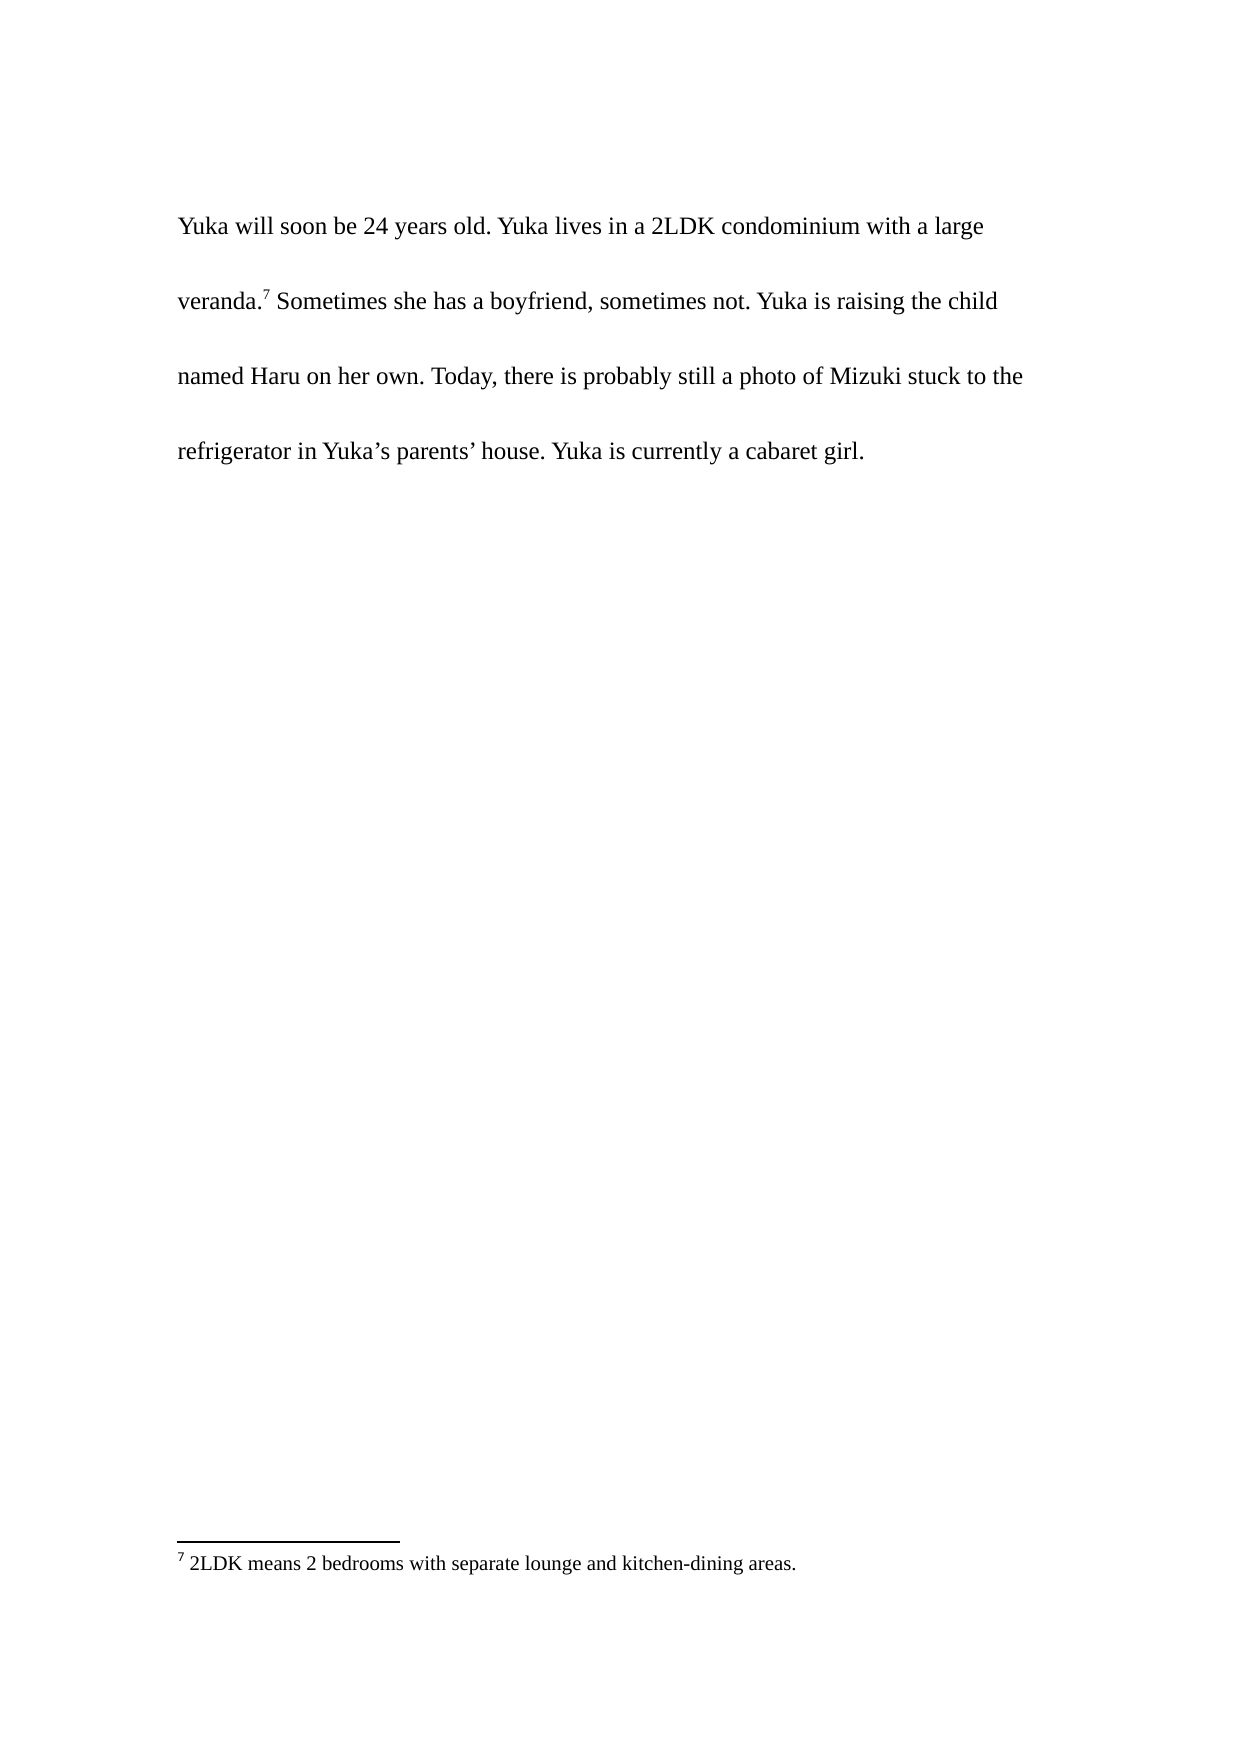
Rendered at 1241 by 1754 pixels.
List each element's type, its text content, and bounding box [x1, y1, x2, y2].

text Yuka will soon be 24 years old. Yuka lives in a 2LDK condominium with a large veranda. Sometimes she has a boyfriend, sometimes not. Yuka is raising the child named Haru on her own. Today, there is probably still a photo of Mizuki stuck to the refrigerator in Yuka’s parents’ house. Yuka is currently a cabaret girl. [177, 207, 1063, 469]
